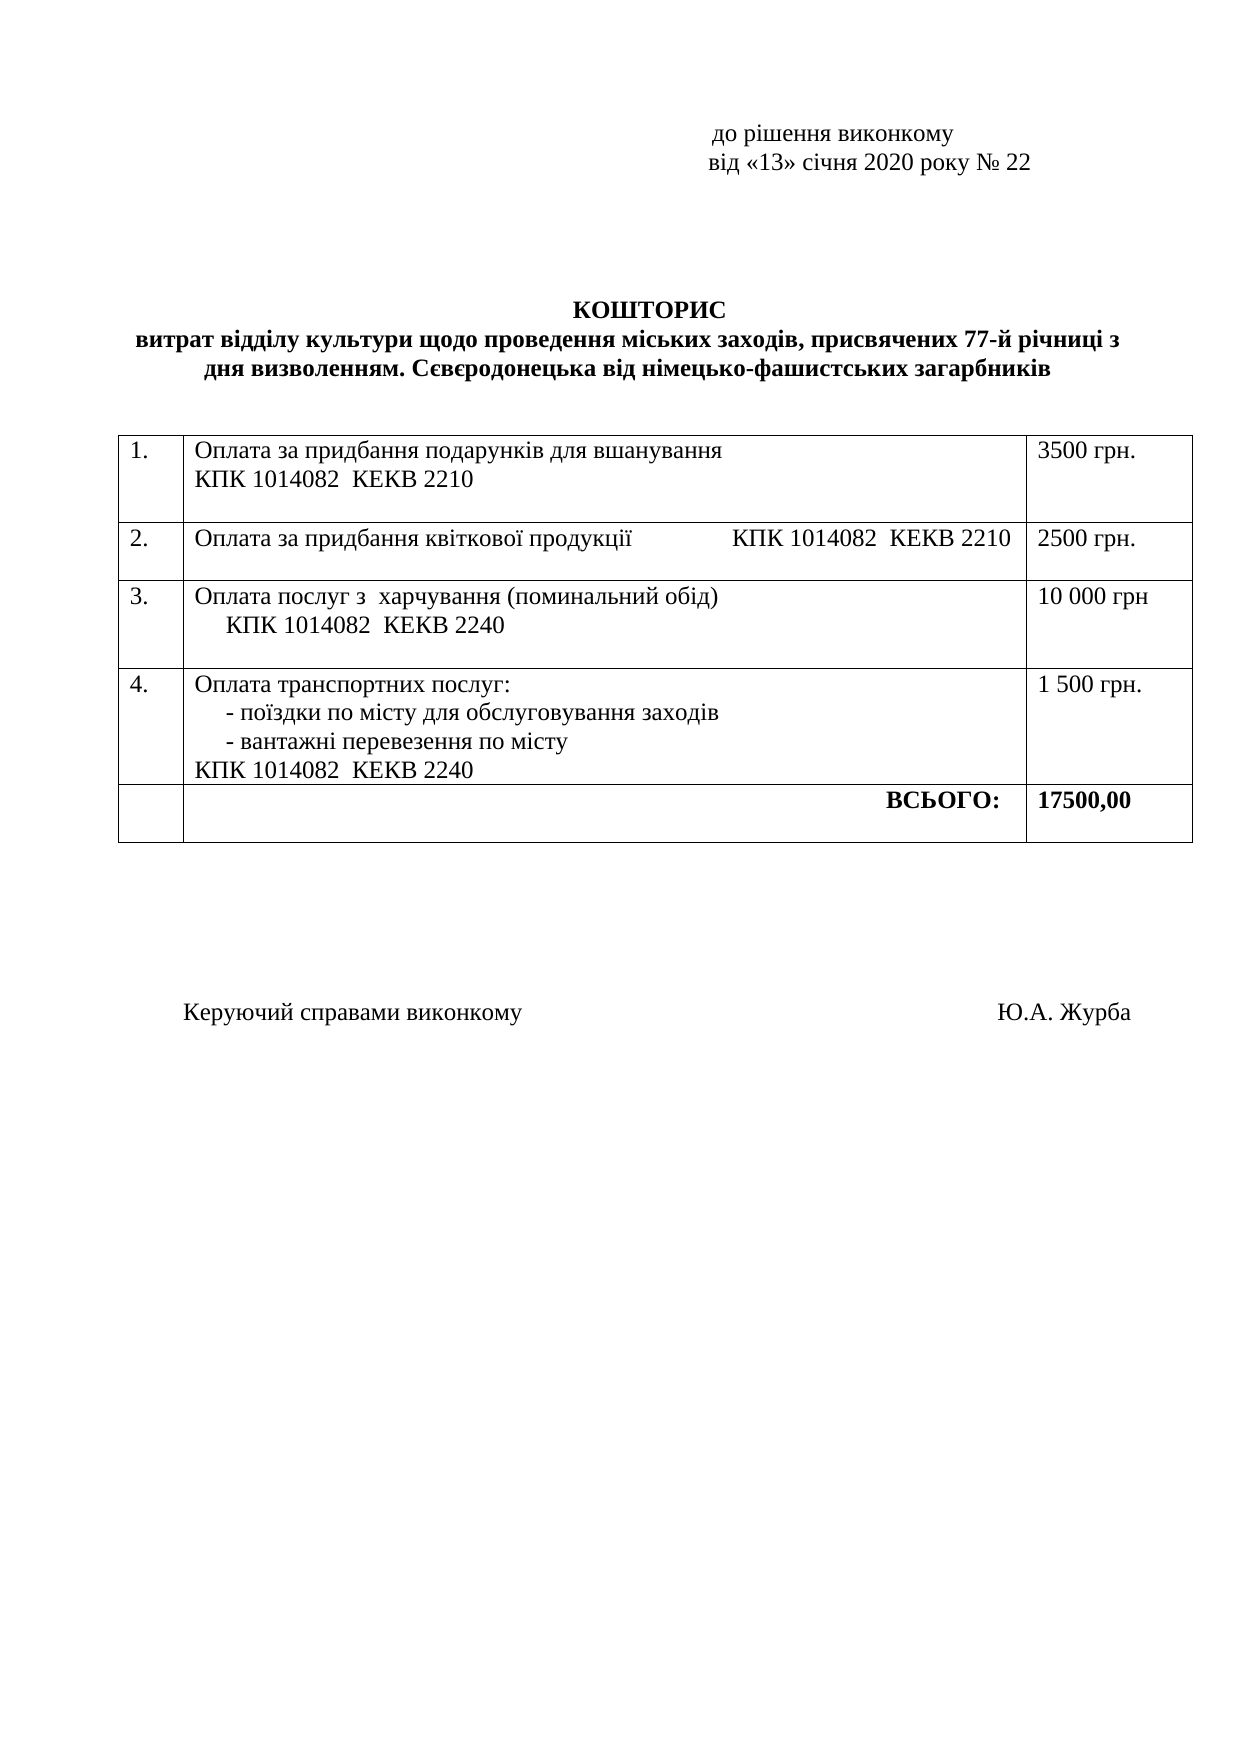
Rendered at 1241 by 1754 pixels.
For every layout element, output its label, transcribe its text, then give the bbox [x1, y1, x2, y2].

table_header 1. [119, 436, 183, 522]
table_cell Оплата послуг з харчування (поминальний обід) КПК 1014082 КЕКВ 2240 [184, 581, 1026, 668]
table_cell Оплата транспортних послуг: - поїздки по місту для обслуговування заходів - вантажні перевезення по місту КПК 1014082 КЕКВ 2240 [184, 669, 1026, 784]
table_cell Оплата за придбання квіткової продукції КПК 1014082 КЕКВ 2210 [184, 523, 1026, 580]
table_cell 3. [119, 581, 183, 668]
table_cell 4. [119, 669, 183, 784]
table_cell 1 500 грн. [1027, 669, 1192, 784]
table_cell [119, 785, 183, 842]
table_cell 10 000 грн [1027, 581, 1192, 668]
table_cell 17500,00 [1027, 785, 1192, 842]
text Керуючий справами виконкому Ю.А. Журба [118, 997, 1196, 1025]
text витрат відділу культури щодо проведення міських заходів, присвячених 77-й річниці з дня визволенням. Сєвєродонецька від німецько-фашистських загарбників [118, 324, 1137, 382]
table_cell 2500 грн. [1027, 523, 1192, 580]
text КОШТОРИС [148, 296, 1152, 324]
table_header 3500 грн. [1027, 436, 1192, 522]
text до рішення виконкому [118, 118, 1152, 147]
table_cell 2. [119, 523, 183, 580]
text від «13» січня 2020 року № 22 [634, 147, 1152, 176]
table_cell ВСЬОГО: [184, 785, 1026, 842]
table_header Оплата за придбання подарунків для вшанування КПК 1014082 КЕКВ 2210 [184, 436, 1026, 522]
